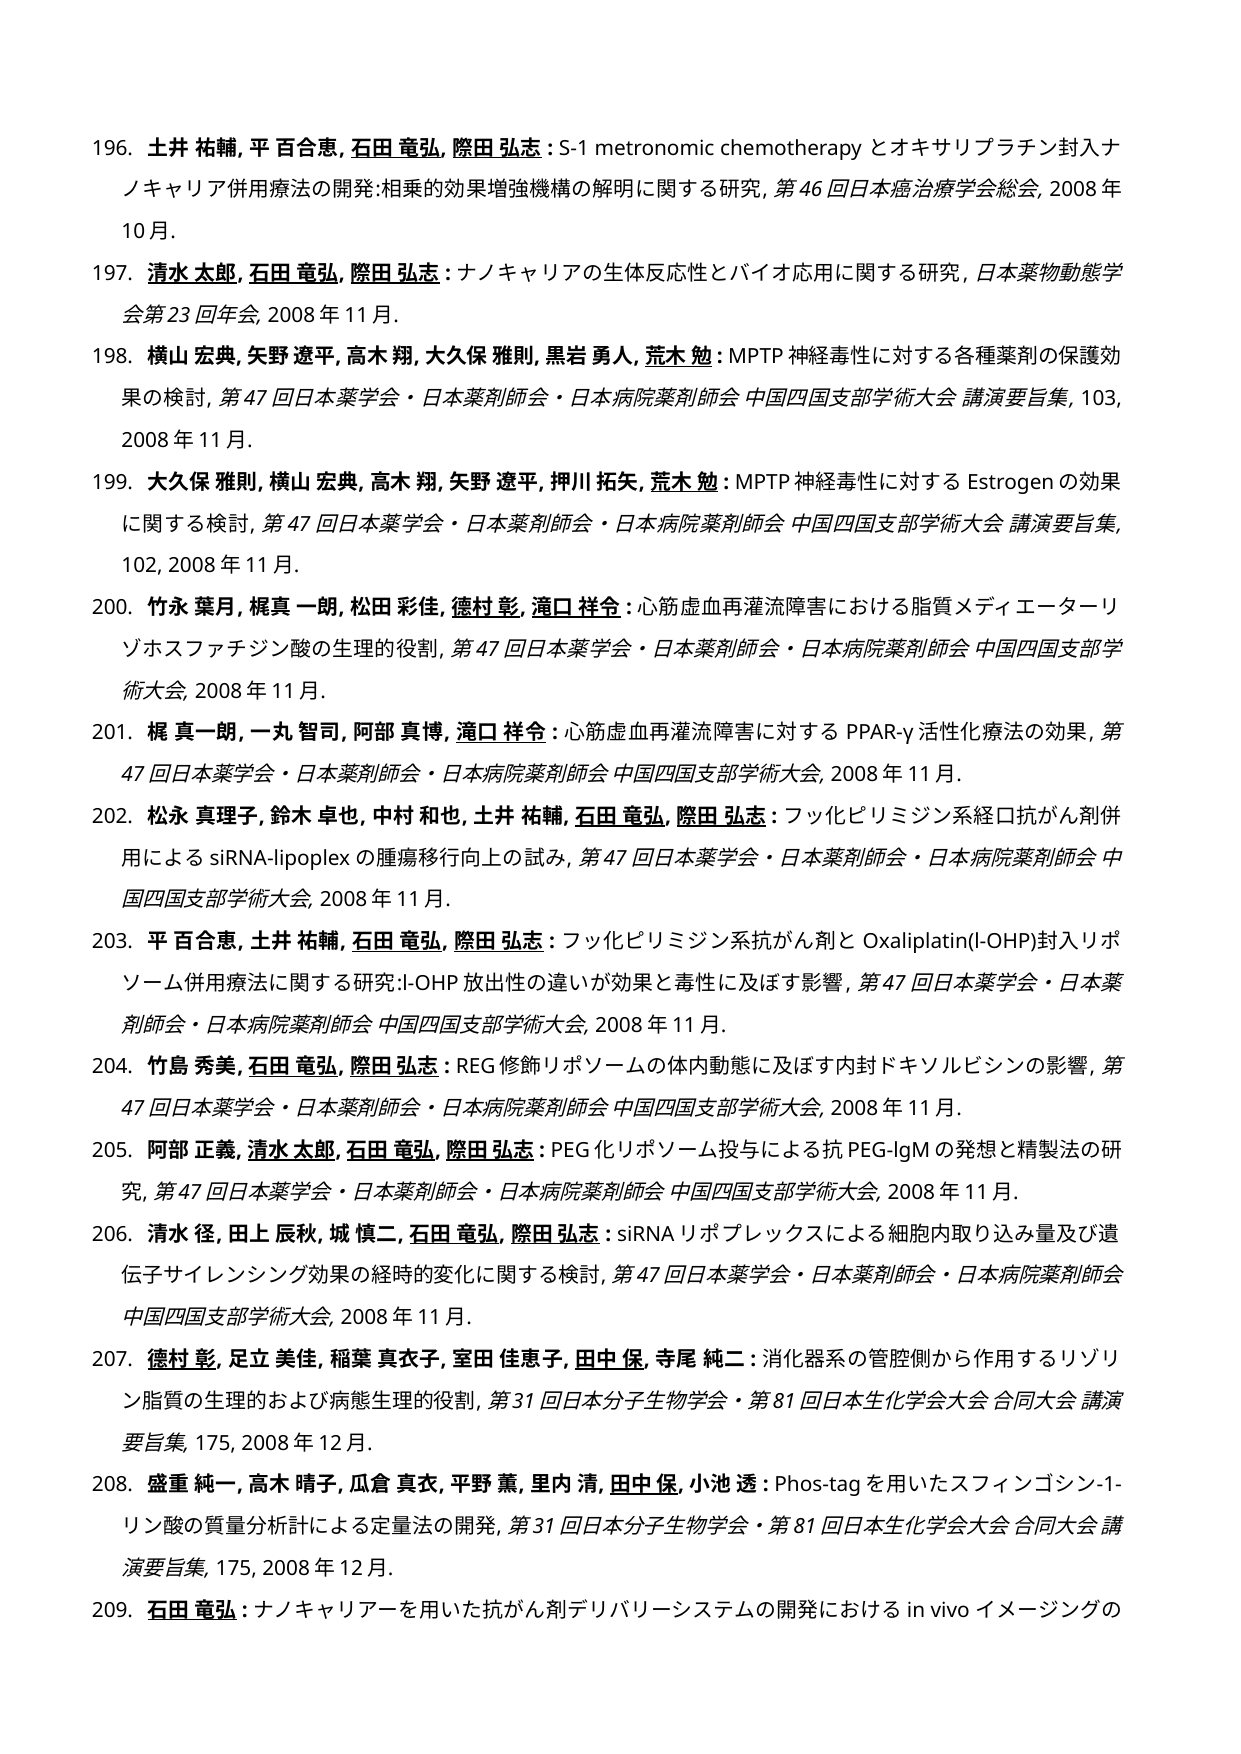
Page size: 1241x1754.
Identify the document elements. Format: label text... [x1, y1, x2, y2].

list 竹永 葉月, 梶真 一朗, 松田 彩佳, 德村 彰, 滝口 祥令 : 心筋虚血再灌流障害における脂質メディエーターリゾホスファチジン酸の生理的役割, 第47回日本薬学会・日本薬剤師会・日本病院薬剤師会 中国四国支部学術大会, 2008年11月. [92, 584, 1122, 710]
list 平 百合恵, 土井 祐輔, 石田 竜弘, 際田 弘志 : フッ化ピリミジン系抗がん剤とOxaliplatin(l-OHP)封入リポソーム併用療法に関する研究:l-OHP放出性の違いが効果と毒性に及ぼす影響, 第47回日本薬学会・日本薬剤師会・日本病院薬剤師会 中国四国支部学術大会, 2008年11月. [92, 919, 1122, 1044]
list 清水 太郎, 石田 竜弘, 際田 弘志 : ナノキャリアの生体反応性とバイオ応用に関する研究, 日本薬物動態学会第23回年会, 2008年11月. [92, 250, 1122, 334]
list 横山 宏典, 矢野 遼平, 高木 翔, 大久保 雅則, 黒岩 勇人, 荒木 勉 : MPTP神経毒性に対する各種薬剤の保護効果の検討, 第47回日本薬学会・日本薬剤師会・日本病院薬剤師会 中国四国支部学術大会 講演要旨集, 103, 2008年11月. [92, 334, 1122, 459]
list 阿部 正義, 清水 太郎, 石田 竜弘, 際田 弘志 : PEG化リポソーム投与による抗PEG-lgMの発想と精製法の研究, 第47回日本薬学会・日本薬剤師会・日本病院薬剤師会 中国四国支部学術大会, 2008年11月. [92, 1128, 1122, 1211]
list 竹島 秀美, 石田 竜弘, 際田 弘志 : REG修飾リポソームの体内動態に及ぼす内封ドキソルビシンの影響, 第47回日本薬学会・日本薬剤師会・日本病院薬剤師会 中国四国支部学術大会, 2008年11月. [92, 1044, 1122, 1128]
list 大久保 雅則, 横山 宏典, 高木 翔, 矢野 遼平, 押川 拓矢, 荒木 勉 : MPTP神経毒性に対するEstrogenの効果に関する検討, 第47回日本薬学会・日本薬剤師会・日本病院薬剤師会 中国四国支部学術大会 講演要旨集, 102, 2008年11月. [92, 459, 1122, 584]
list 盛重 純一, 高木 晴子, 瓜倉 真衣, 平野 薫, 里内 清, 田中 保, 小池 透 : Phos-tagを用いたスフィンゴシン-1-リン酸の質量分析計による定量法の開発, 第31回日本分子生物学会・第81回日本生化学会大会 合同大会 講演要旨集, 175, 2008年12月. [92, 1462, 1122, 1587]
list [92, 1587, 1122, 1629]
list 清水 径, 田上 辰秋, 城 慎二, 石田 竜弘, 際田 弘志 : siRNAリポプレックスによる細胞内取り込み量及び遺伝子サイレンシング効果の経時的変化に関する検討, 第47回日本薬学会・日本薬剤師会・日本病院薬剤師会 中国四国支部学術大会, 2008年11月. [92, 1211, 1122, 1336]
list 德村 彰, 足立 美佳, 稲葉 真衣子, 室田 佳恵子, 田中 保, 寺尾 純二 : 消化器系の管腔側から作用するリゾリン脂質の生理的および病態生理的役割, 第31回日本分子生物学会・第81回日本生化学会大会 合同大会 講演要旨集, 175, 2008年12月. [92, 1336, 1122, 1462]
list 梶 真一朗, 一丸 智司, 阿部 真博, 滝口 祥令 : 心筋虚血再灌流障害に対するPPAR-γ活性化療法の効果, 第47回日本薬学会・日本薬剤師会・日本病院薬剤師会 中国四国支部学術大会, 2008年11月. [92, 710, 1122, 793]
list 松永 真理子, 鈴木 卓也, 中村 和也, 土井 祐輔, 石田 竜弘, 際田 弘志 : フッ化ピリミジン系経口抗がん剤併用によるsiRNA-lipoplexの腫瘍移行向上の試み, 第47回日本薬学会・日本薬剤師会・日本病院薬剤師会 中国四国支部学術大会, 2008年11月. [92, 793, 1122, 919]
list 土井 祐輔, 平 百合恵, 石田 竜弘, 際田 弘志 : S-1 metronomic chemotherapy とオキサリプラチン封入ナノキャリア併用療法の開発:相乗的効果増強機構の解明に関する研究, 第46回日本癌治療学会総会, 2008年10月. [92, 125, 1122, 250]
